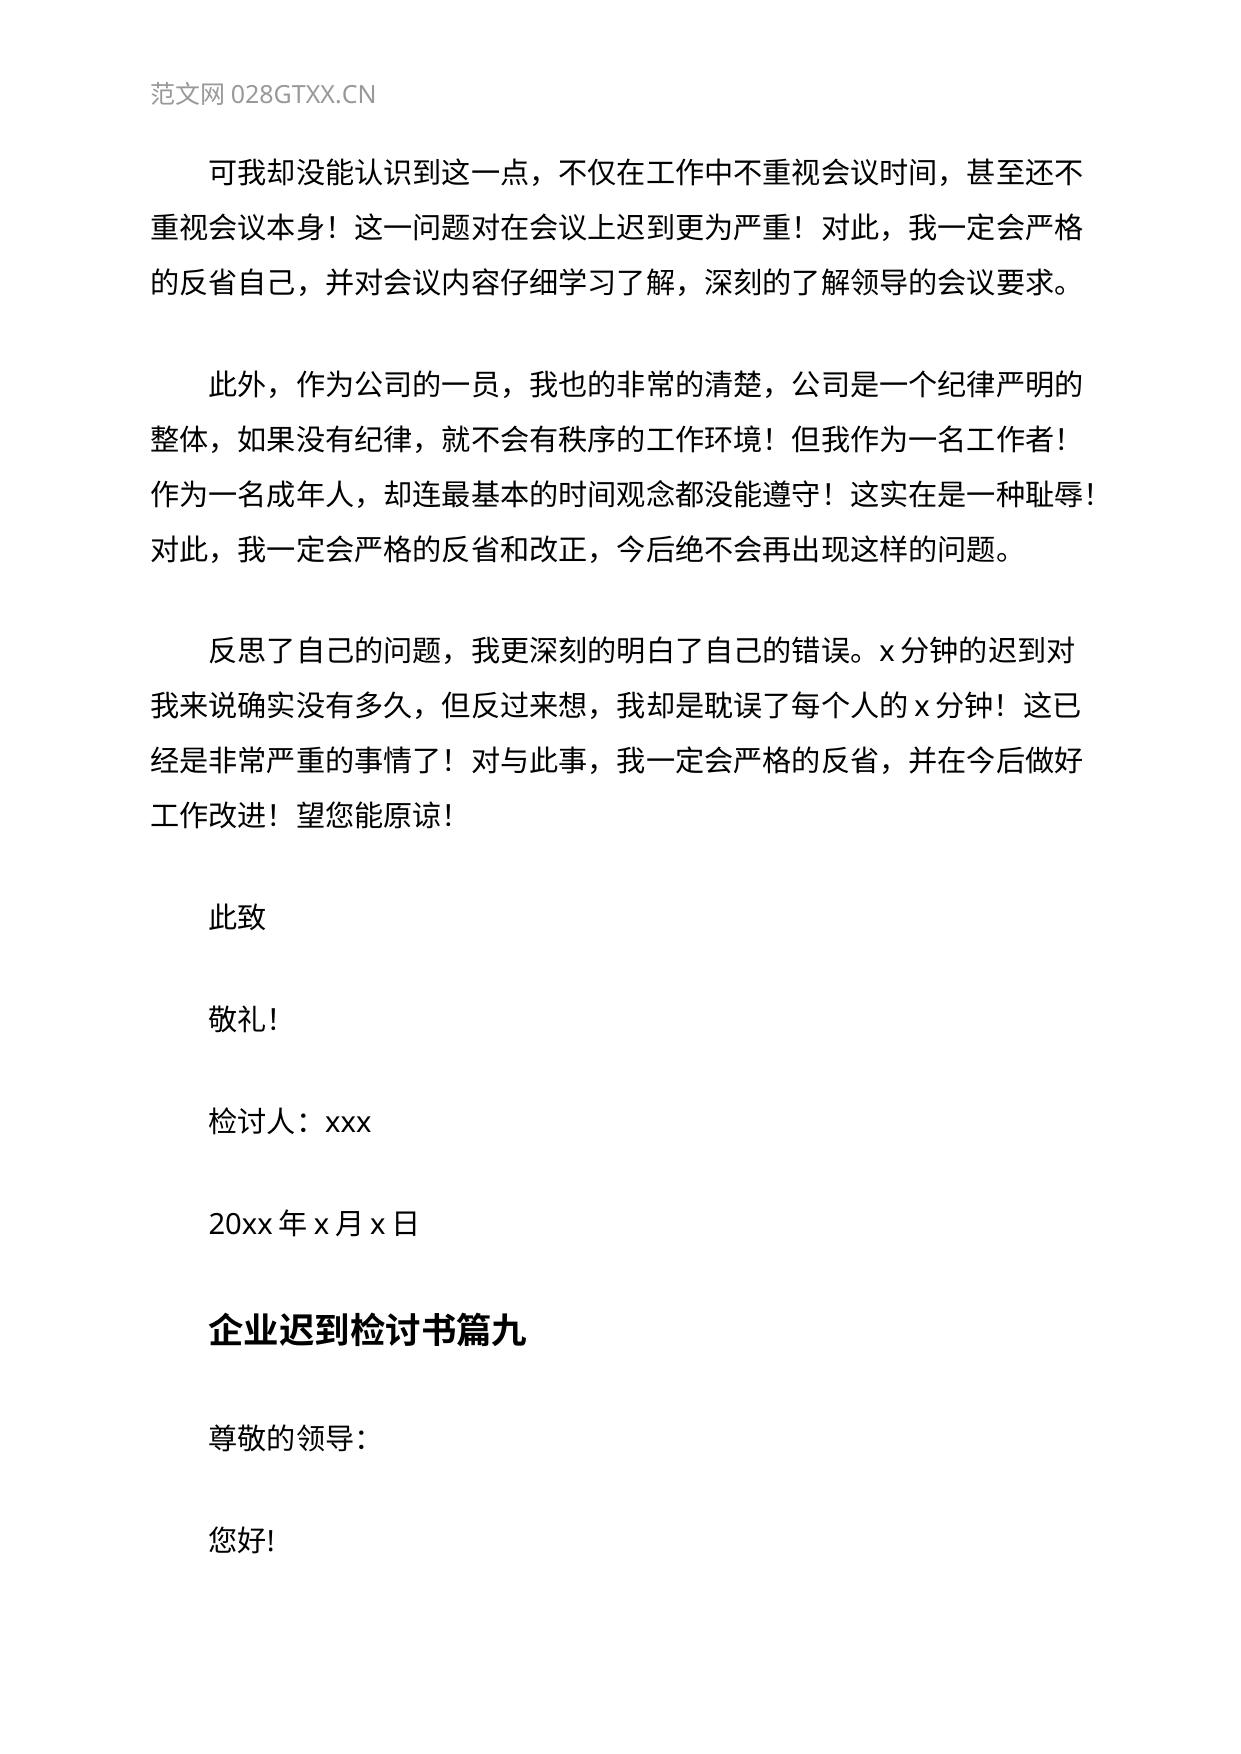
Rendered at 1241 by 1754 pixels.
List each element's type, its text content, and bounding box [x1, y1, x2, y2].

text 可我却没能认识到这一点，不仅在工作中不重视会议时间，甚至还不重视会议本身！这一问题对在会议上迟到更为严重！对此，我一定会严格的反省自己，并对会议内容仔细学习了解，深刻的了解领导的会议要求。 [150, 150, 1090, 302]
text 尊敬的领导： [150, 1416, 1090, 1458]
text 此致 [150, 895, 1090, 937]
text 20xx年x月x日 [150, 1200, 1090, 1243]
text 此外，作为公司的一员，我也的非常的清楚，公司是一个纪律严明的整体，如果没有纪律，就不会有秩序的工作环境！但我作为一名工作者！作为一名成年人，却连最基本的时间观念都没能遵守！这实在是一种耻辱！对此，我一定会严格的反省和改正，今后绝不会再出现这样的问题。 [150, 362, 1090, 568]
text 您好! [150, 1517, 1090, 1560]
text 反思了自己的问题，我更深刻的明白了自己的错误。x分钟的迟到对我来说确实没有多久，但反过来想，我却是耽误了每个人的x分钟！这已经是非常严重的事情了！对与此事，我一定会严格的反省，并在今后做好工作改进！望您能原谅！ [150, 628, 1090, 835]
text 企业迟到检讨书篇九 [150, 1302, 1090, 1353]
text 敬礼！ [150, 996, 1090, 1039]
text 检讨人：xxx [150, 1098, 1090, 1141]
